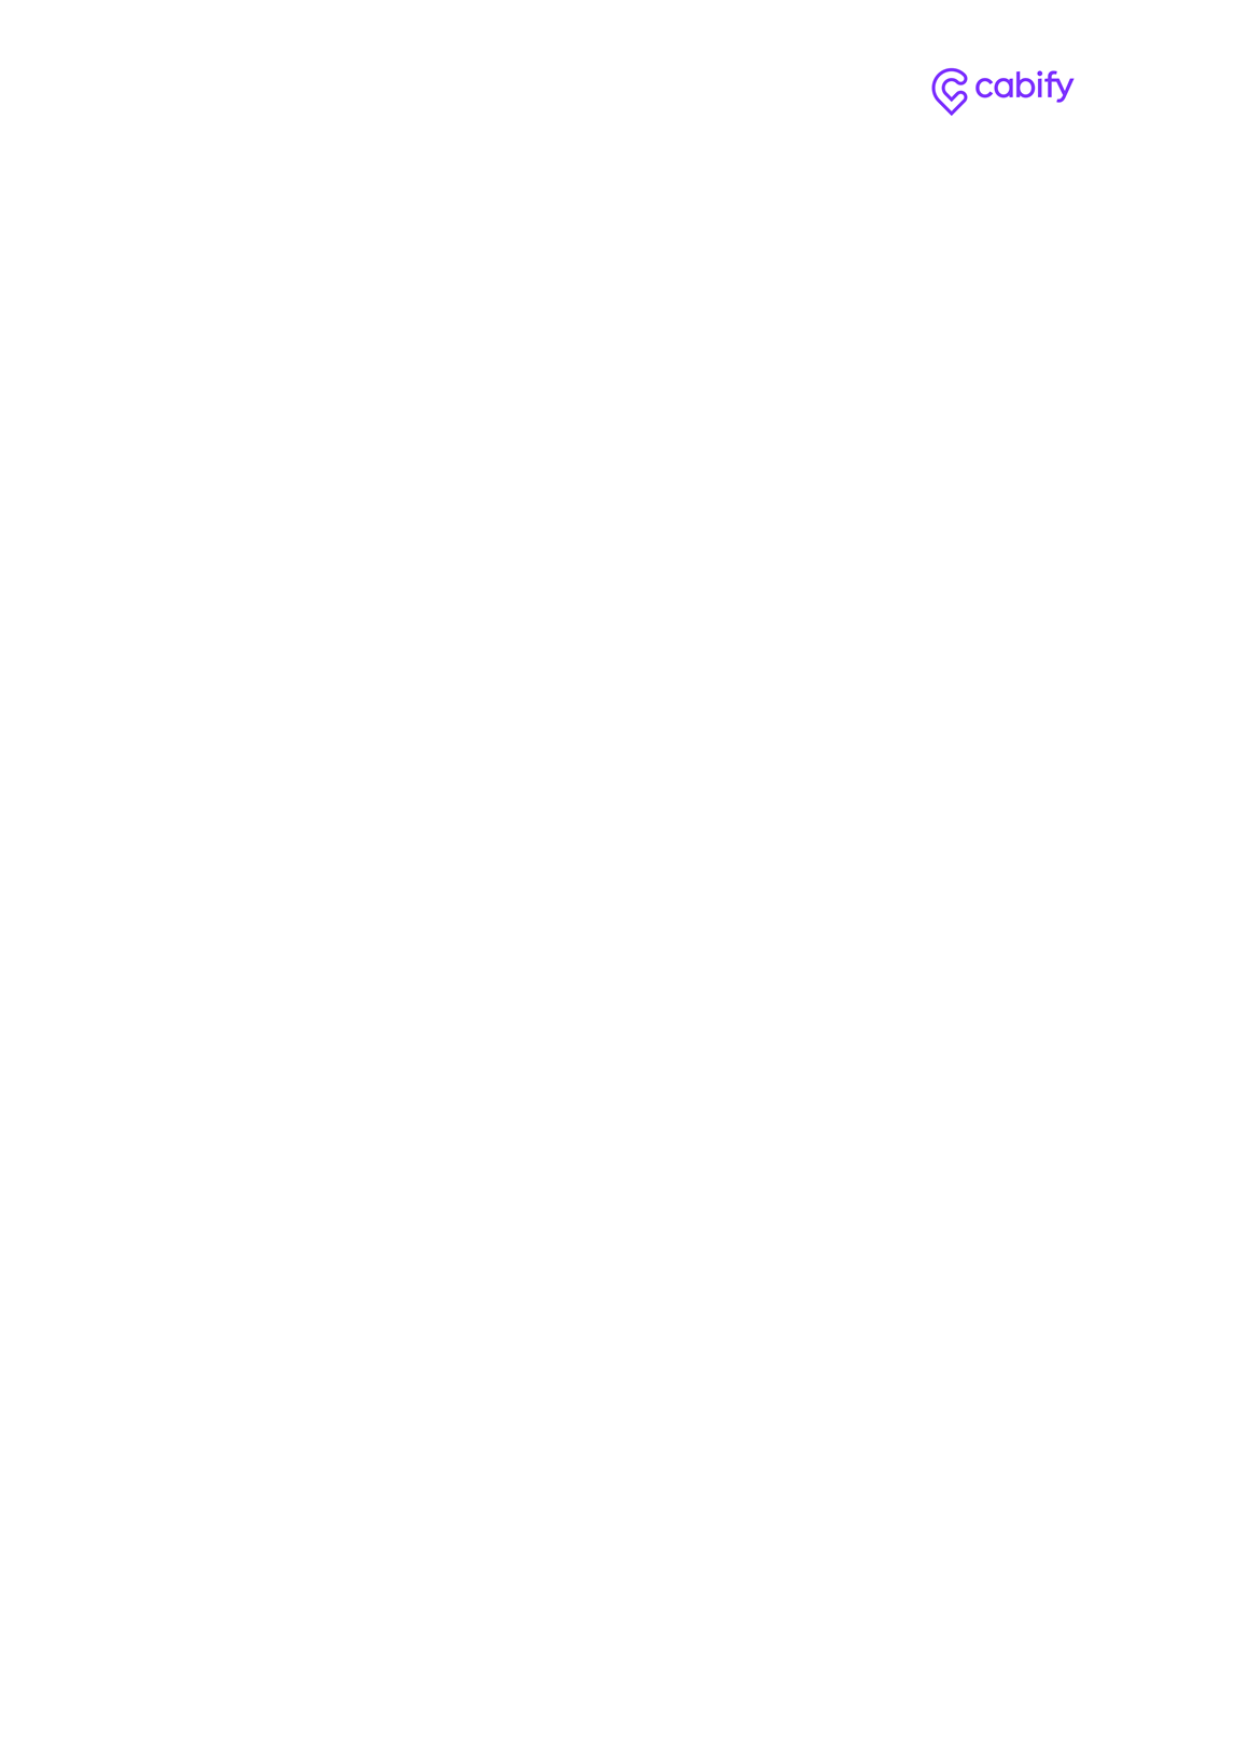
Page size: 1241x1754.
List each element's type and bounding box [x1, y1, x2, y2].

picture [898, 26, 1108, 158]
